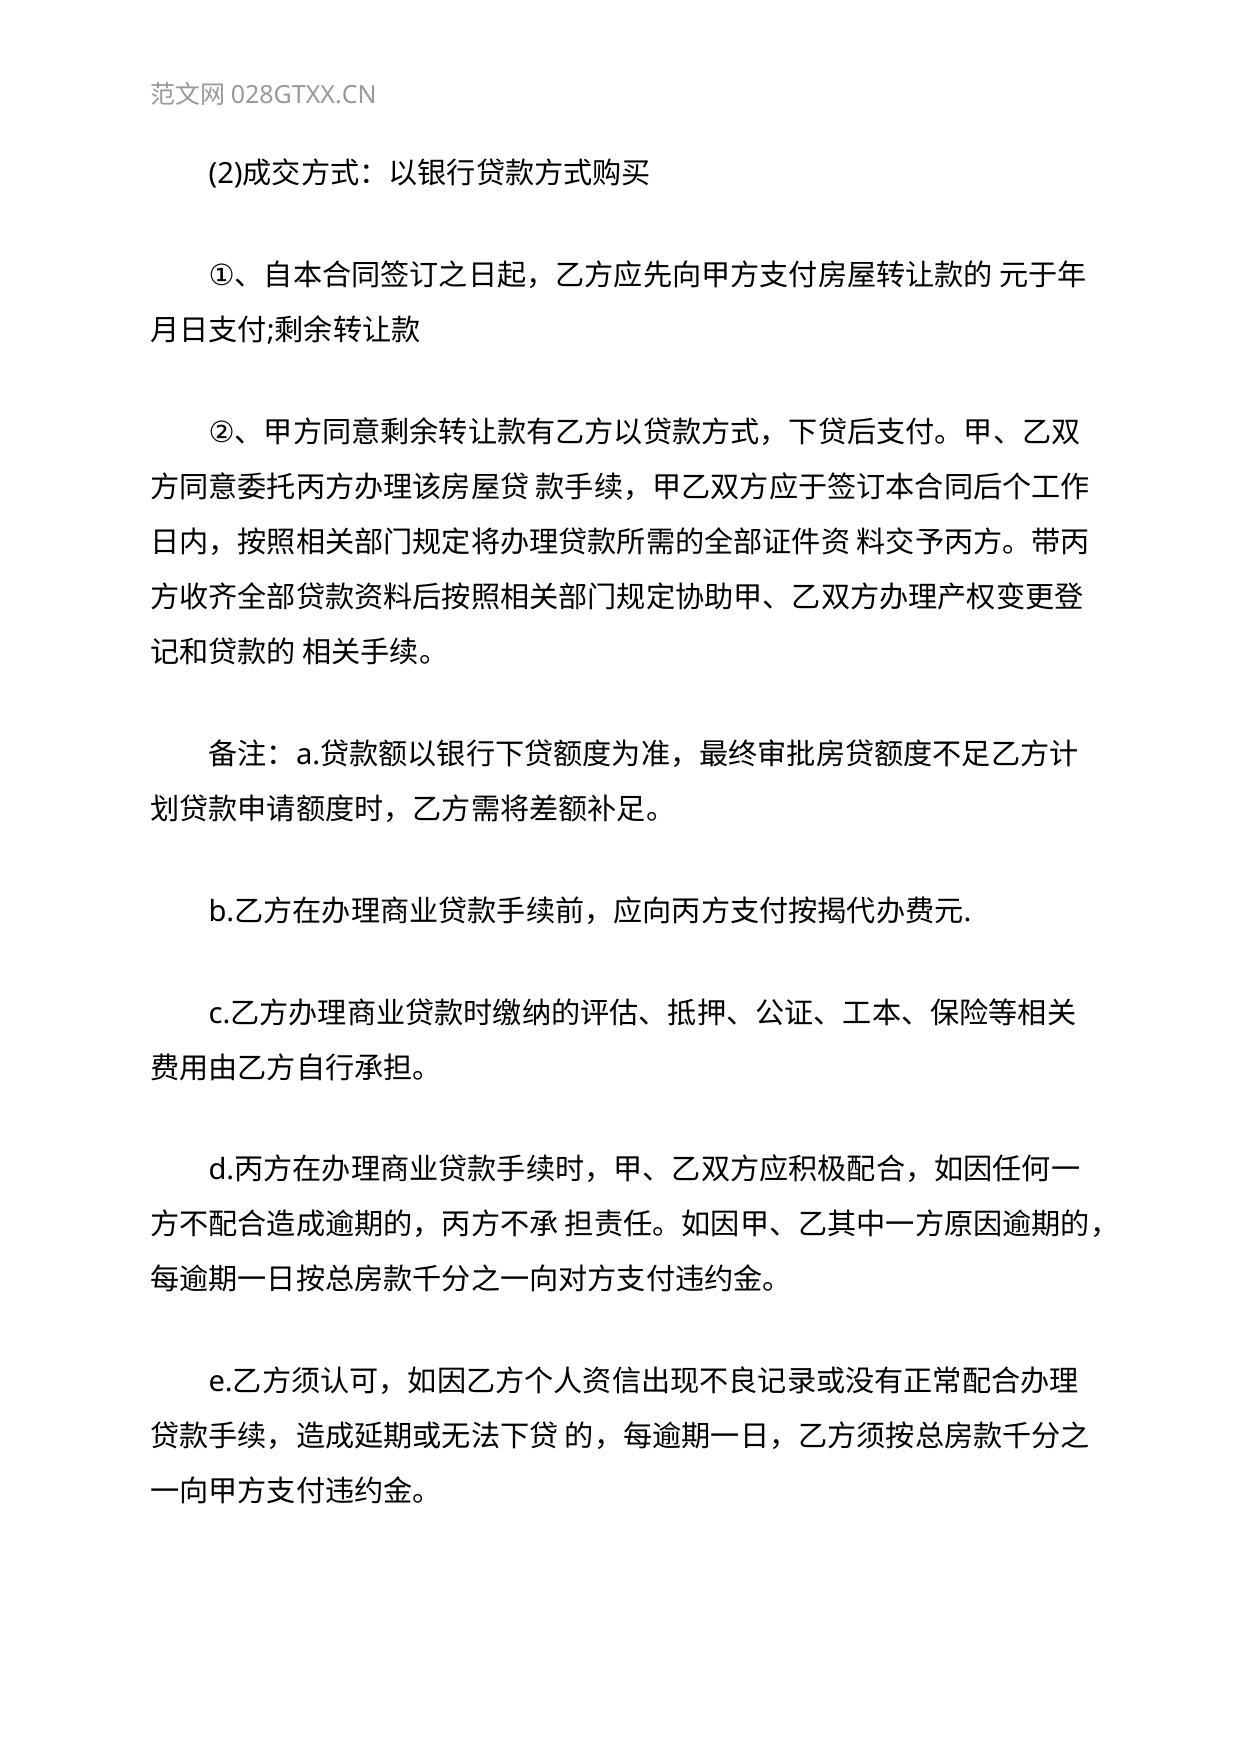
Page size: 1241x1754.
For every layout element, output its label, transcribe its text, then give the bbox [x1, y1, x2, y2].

text 备注：a.贷款额以银行下贷额度为准，最终审批房贷额度不足乙方计划贷款申请额度时，乙方需将差额补足。 [150, 730, 1090, 828]
text b.乙方在办理商业贷款手续前，应向丙方支付按揭代办费元. [150, 887, 1090, 929]
text ②、甲方同意剩余转让款有乙方以贷款方式，下贷后支付。甲、乙双方同意委托丙方办理该房屋贷 款手续，甲乙双方应于签订本合同后个工作日内，按照相关部门规定将办理贷款所需的全部证件资 料交予丙方。带丙方收齐全部贷款资料后按照相关部门规定协助甲、乙双方办理产权变更登记和贷款的 相关手续。 [150, 409, 1090, 671]
text d.丙方在办理商业贷款手续时，甲、乙双方应积极配合，如因任何一方不配合造成逾期的，丙方不承 担责任。如因甲、乙其中一方原因逾期的，每逾期一日按总房款千分之一向对方支付违约金。 [150, 1146, 1090, 1298]
text (2)成交方式：以银行贷款方式购买 [150, 150, 1090, 192]
text c.乙方办理商业贷款时缴纳的评估、抵押、公证、工本、保险等相关费用由乙方自行承担。 [150, 989, 1090, 1086]
text ①、自本合同签订之日起，乙方应先向甲方支付房屋转让款的 元于年月日支付;剩余转让款 [150, 252, 1090, 349]
text e.乙方须认可，如因乙方个人资信出现不良记录或没有正常配合办理贷款手续，造成延期或无法下贷 的，每逾期一日，乙方须按总房款千分之一向甲方支付违约金。 [150, 1358, 1090, 1510]
